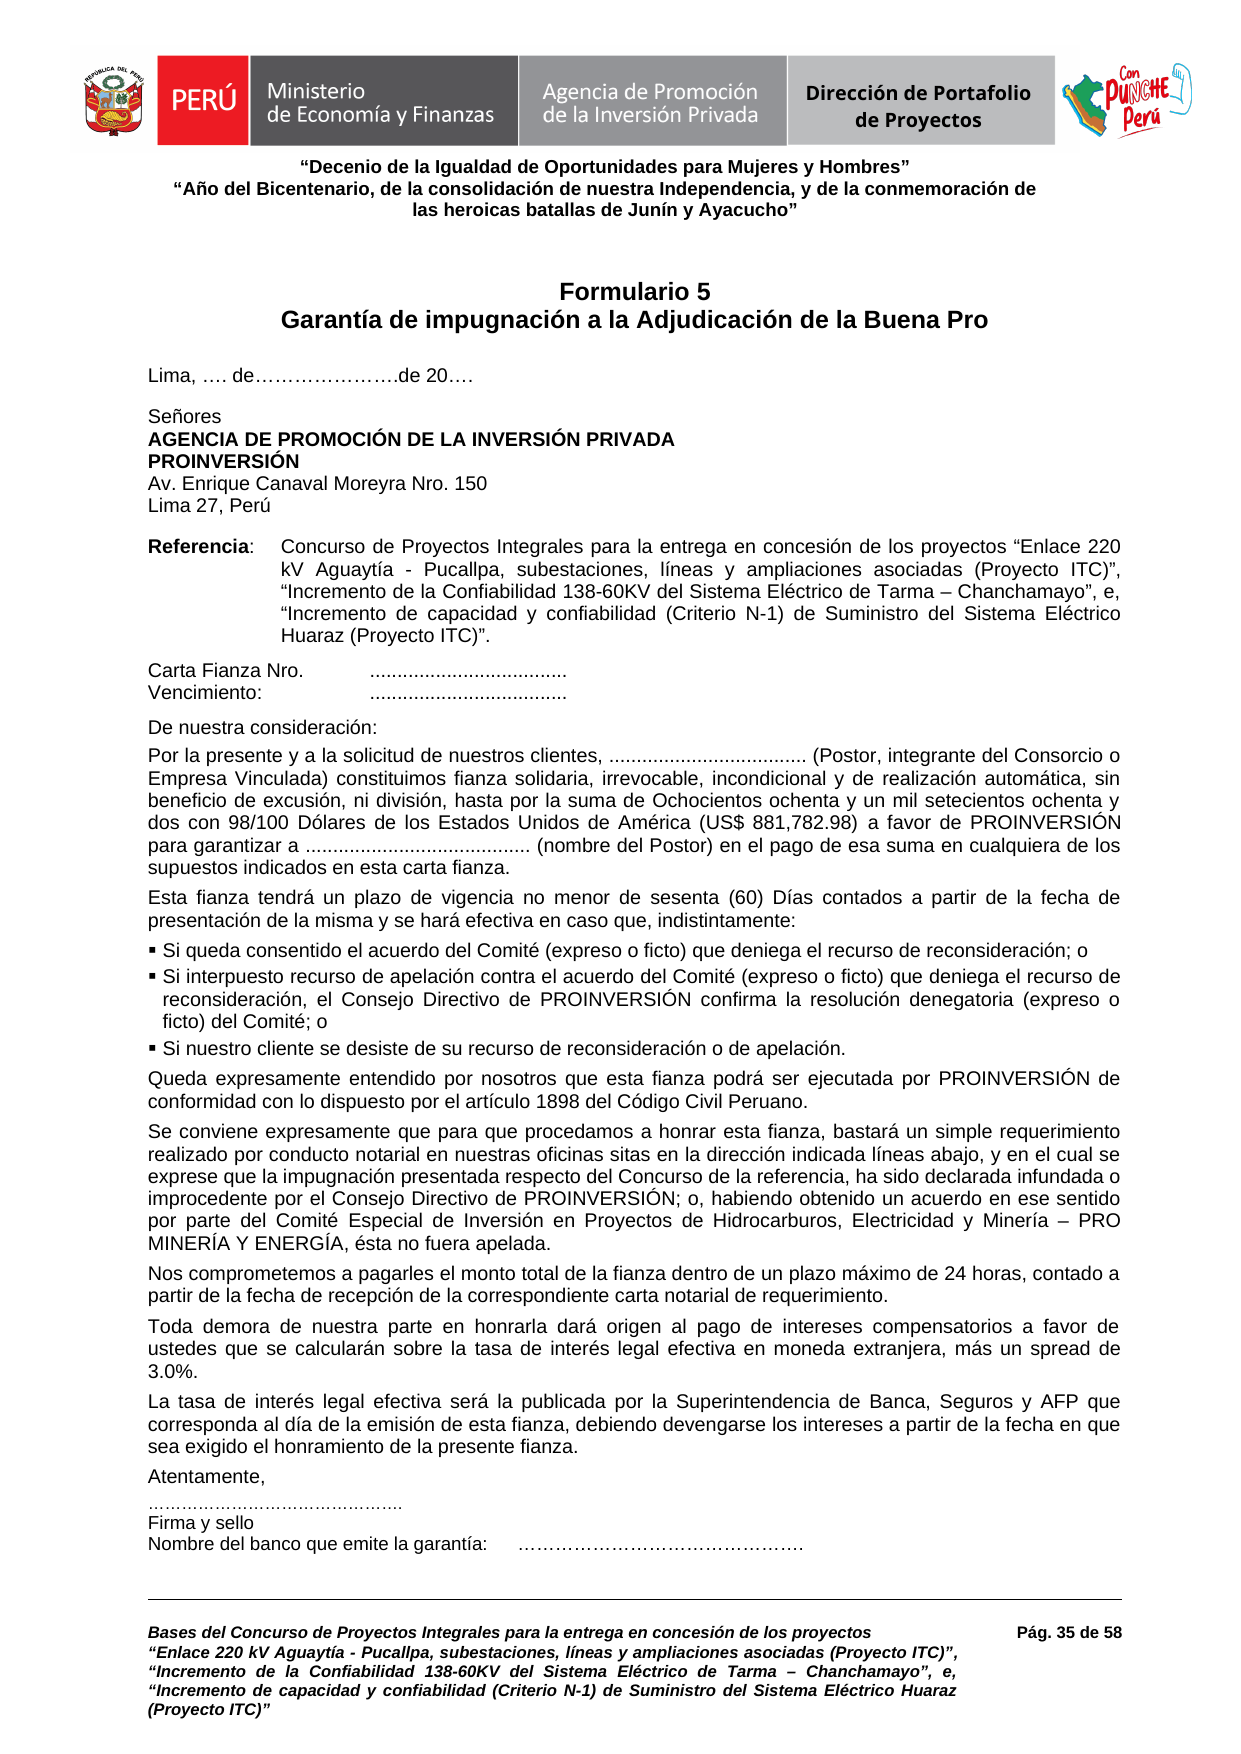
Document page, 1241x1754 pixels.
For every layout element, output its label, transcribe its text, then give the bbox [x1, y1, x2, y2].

text Garantía de impugnación a la Adjudicación de la Buena Pro [148, 306, 1122, 334]
picture [70, 45, 1192, 153]
text Nombre del banco que emite la garantía: ………………………………………. [148, 1534, 1122, 1555]
text AGENCIA DE PROMOCIÓN DE LA INVERSIÓN PRIVADA [148, 428, 1122, 450]
text Firma y sello [148, 1513, 1122, 1534]
list Si interpuesto recurso de apelación contra el acuerdo del Comité (expreso o ficto) que deniega el recurso de reconsideración, el Consejo Directivo de PROINVERSIÓN confirma la resolución denegatoria (expreso o ficto) del Comité; o [148, 966, 1122, 1033]
list Si nuestro cliente se desiste de su recurso de reconsideración o de apelación. [148, 1037, 1122, 1059]
text Vencimiento: .................................... [148, 682, 1122, 704]
text Por la presente y a la solicitud de nuestros clientes, .................................... (Postor, integrante del Consorcio o Empresa Vinculada) constituimos fianza solidaria, irrevocable, incondicional y de realización automática, sin beneficio de excusión, ni división, hasta por la suma de Ochocientos ochenta y un mil setecientos ochenta y dos con 98/100 Dólares de los Estados Unidos de América (US$ 881,782.98) a favor de PROINVERSIÓN para garantizar a ......................................... (nombre del Postor) en el pago de esa suma en cualquiera de los supuestos indicados en esta carta fianza. [148, 745, 1122, 878]
text Se conviene expresamente que para que procedamos a honrar esta fianza, bastará un simple requerimiento realizado por conducto notarial en nuestras oficinas sitas en la dirección indicada líneas abajo, y en el cual se exprese que la impugnación presentada respecto del Concurso de la referencia, ha sido declarada infundada o improcedente por el Consejo Directivo de PROINVERSIÓN; o, habiendo obtenido un acuerdo en ese sentido por parte del Comité Especial de Inversión en Proyectos de Hidrocarburos, Electricidad y Minería – PRO MINERÍA Y ENERGÍA, ésta no fuera apelada. [148, 1121, 1122, 1254]
text PROINVERSIÓN [148, 450, 1122, 473]
list Si queda consentido el acuerdo del Comité (expreso o ficto) que deniega el recurso de reconsideración; o [148, 940, 1122, 962]
text Referencia: Concurso de Proyectos Integrales para la entrega en concesión de los proyectos “Enlace 220 kV Aguaytía - Pucallpa, subestaciones, líneas y ampliaciones asociadas (Proyecto ITC)”, “Incremento de la Confiabilidad 138-60KV del Sistema Eléctrico de Tarma – Chanchamayo”, e, “Incremento de capacidad y confiabilidad (Criterio N-1) de Suministro del Sistema Eléctrico Huaraz (Proyecto ITC)”. [148, 536, 1122, 647]
text Señores [148, 406, 1122, 428]
text Queda expresamente entendido por nosotros que esta fianza podrá ser ejecutada por PROINVERSIÓN de conformidad con lo dispuesto por el artículo 1898 del Código Civil Peruano. [148, 1068, 1122, 1112]
text Formulario 5 [148, 278, 1122, 306]
text Esta fianza tendrá un plazo de vigencia no menor de sesenta (60) Días contados a partir de la fecha de presentación de la misma y se hará efectiva en caso que, indistintamente: [148, 887, 1122, 931]
text Toda demora de nuestra parte en honrarla dará origen al pago de intereses compensatorios a favor de ustedes que se calcularán sobre la tasa de interés legal efectiva en moneda extranjera, más un spread de 3.0%. [148, 1315, 1122, 1382]
text La tasa de interés legal efectiva será la publicada por la Superintendencia de Banca, Seguros y AFP que corresponda al día de la emisión de esta fianza, debiendo devengarse los intereses a partir de la fecha en que sea exigido el honramiento de la presente fianza. [148, 1391, 1122, 1457]
text Carta Fianza Nro. .................................... [148, 659, 1122, 682]
text Lima, …. de………………….de 20…. [148, 365, 1122, 387]
text ………………………………………. [148, 1494, 1122, 1513]
text Nos comprometemos a pagarles el monto total de la fianza dentro de un plazo máximo de 24 horas, contado a partir de la fecha de recepción de la correspondiente carta notarial de requerimiento. [148, 1263, 1122, 1307]
text Atentamente, [148, 1466, 1122, 1488]
text Lima 27, Perú [148, 495, 1122, 517]
text De nuestra consideración: [148, 716, 1122, 739]
text Av. Enrique Canaval Moreyra Nro. 150 [148, 473, 1122, 495]
